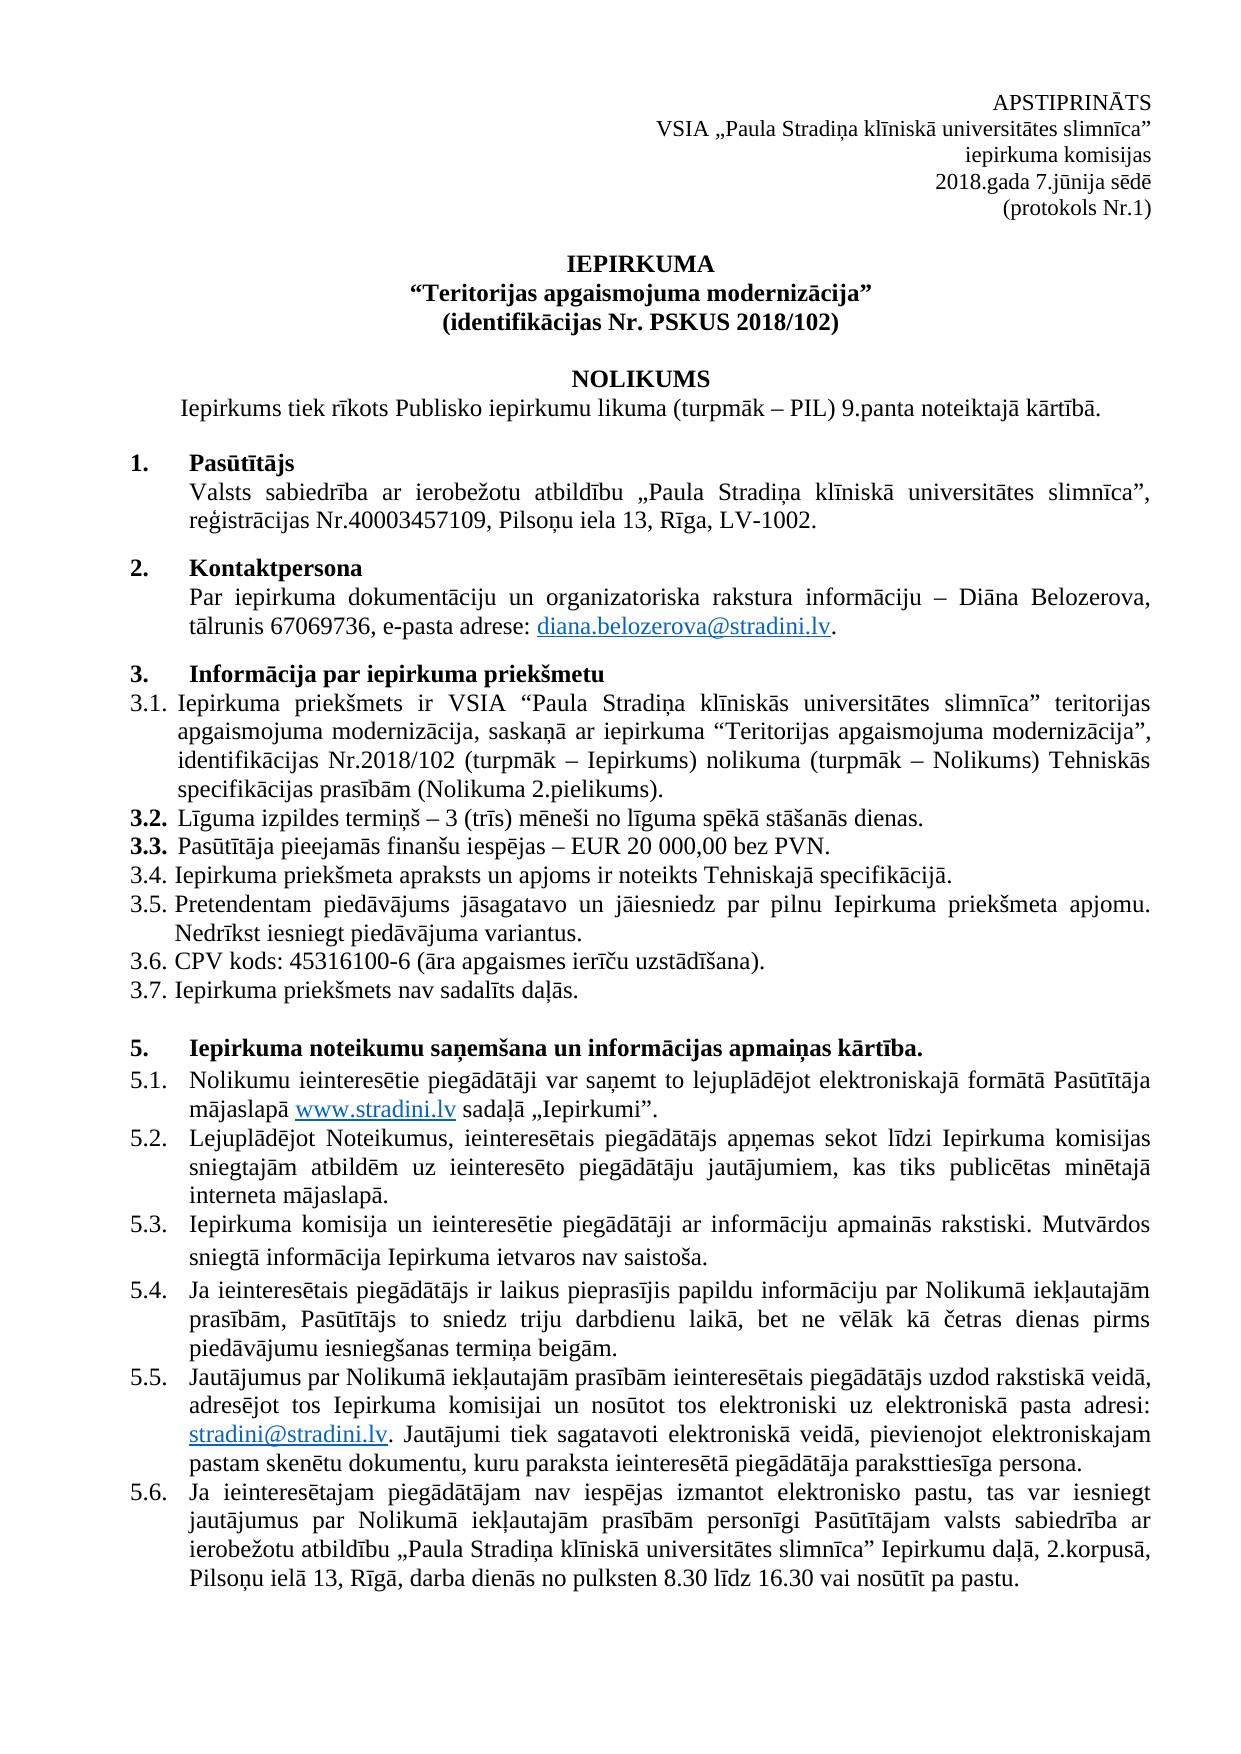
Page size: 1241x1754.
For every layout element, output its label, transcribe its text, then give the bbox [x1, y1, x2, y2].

text Valsts sabiedrība ar ierobežotu atbildību „Paula Stradiņa klīniskā universitātes slimnīca”, reģistrācijas Nr.40003457109, Pilsoņu iela 13, Rīga, LV-1002. [189, 477, 1152, 534]
list Iepirkuma priekšmeta apraksts un apjoms ir noteikts Tehniskajā specifikācijā. [130, 860, 1152, 889]
text (identifikācijas Nr. PSKUS 2018/102) [130, 307, 1152, 335]
text 5. Iepirkuma noteikumu saņemšana un informācijas apmaiņas kārtība. [130, 1033, 1152, 1061]
text VSIA „Paula Stradiņa klīniskā universitātes slimnīca” [130, 115, 1152, 141]
list Nolikumu ieinteresētie piegādātāji var saņemt to lejuplādējot elektroniskajā formātā Pasūtītāja mājaslapā www.stradini.lv sadaļā „Iepirkumi”. [130, 1066, 1152, 1123]
text IEPIRKUMA [130, 249, 1152, 278]
list Iepirkuma priekšmets nav sadalīts daļās. [130, 975, 1152, 1004]
text 5.3. Iepirkuma komisija un ieinteresētie piegādātāji ar informāciju apmainās rakstiski. Mutvārdos sniegtā informācija Iepirkuma ietvaros nav saistoša. [130, 1209, 1152, 1271]
text (protokols Nr.1) [130, 194, 1152, 220]
text “Teritorijas apgaismojuma modernizācija” [130, 278, 1152, 307]
list Ja ieinteresētajam piegādātājam nav iespējas izmantot elektronisko pastu, tas var iesniegt jautājumus par Nolikumā iekļautajām prasībām personīgi Pasūtītājam valsts sabiedrība ar ierobežotu atbildību „Paula Stradiņa klīniskā universitātes slimnīca” Iepirkumu daļā, 2.korpusā, Pilsoņu ielā 13, Rīgā, darba dienās no pulksten 8.30 līdz 16.30 vai nosūtīt pa pastu. [130, 1477, 1152, 1592]
list Iepirkuma priekšmets ir VSIA “Paula Stradiņa klīniskās universitātes slimnīca” teritorijas apgaismojuma modernizācija, saskaņā ar iepirkuma “Teritorijas apgaismojuma modernizācija”, identifikācijas Nr.2018/102 (turpmāk – Iepirkums) nolikuma (turpmāk – Nolikums) Tehniskās specifikācijas prasībām (Nolikuma 2.pielikums). [130, 688, 1152, 803]
list Kontaktpersona [130, 553, 1152, 582]
list Pasūtītāja pieejamās finanšu iespējas – EUR 20 000,00 bez PVN. [130, 831, 1152, 860]
text 2018.gada 7.jūnija sēdē [130, 168, 1152, 194]
text NOLIKUMS [130, 364, 1152, 393]
list Lejuplādējot Noteikumus, ieinteresētais piegādātājs apņemas sekot līdzi Iepirkuma komisijas sniegtajām atbildēm uz ieinteresēto piegādātāju jautājumiem, kas tiks publicētas minētajā interneta mājaslapā. [130, 1123, 1152, 1209]
list CPV kods: 45316100-6 (āra apgaismes ierīču uzstādīšana). [130, 946, 1152, 975]
text APSTIPRINĀTS [130, 89, 1152, 115]
text iepirkuma komisijas [130, 141, 1152, 168]
list Līguma izpildes termiņš – 3 (trīs) mēneši no līguma spēkā stāšanās dienas. [130, 803, 1152, 831]
list Ja ieinteresētais piegādātājs ir laikus pieprasījis papildu informāciju par Nolikumā iekļautajām prasībām, Pasūtītājs to sniedz triju darbdienu laikā, bet ne vēlāk kā četras dienas pirms piedāvājumu iesniegšanas termiņa beigām. [130, 1275, 1152, 1362]
text Par iepirkuma dokumentāciju un organizatoriska rakstura informāciju – Diāna Belozerova, tālrunis 67069736, e-pasta adrese: diana.belozerova@stradini.lv. [189, 582, 1152, 640]
list Informācija par iepirkuma priekšmetu [130, 659, 1152, 688]
list Pasūtītājs [130, 448, 1152, 477]
list Pretendentam piedāvājums jāsagatavo un jāiesniedz par pilnu Iepirkuma priekšmeta apjomu. Nedrīkst iesniegt piedāvājuma variantus. [130, 889, 1152, 946]
text Iepirkums tiek rīkots Publisko iepirkumu likuma (turpmāk – PIL) 9.panta noteiktajā kārtībā. [130, 393, 1152, 422]
list Jautājumus par Nolikumā iekļautajām prasībām ieinteresētais piegādātājs uzdod rakstiskā veidā, adresējot tos Iepirkuma komisijai un nosūtot tos elektroniski uz elektroniskā pasta adresi: stradini@stradini.lv. Jautājumi tiek sagatavoti elektroniskā veidā, pievienojot elektroniskajam pastam skenētu dokumentu, kuru paraksta ieinteresētā piegādātāja paraksttiesīga persona. [130, 1362, 1152, 1477]
